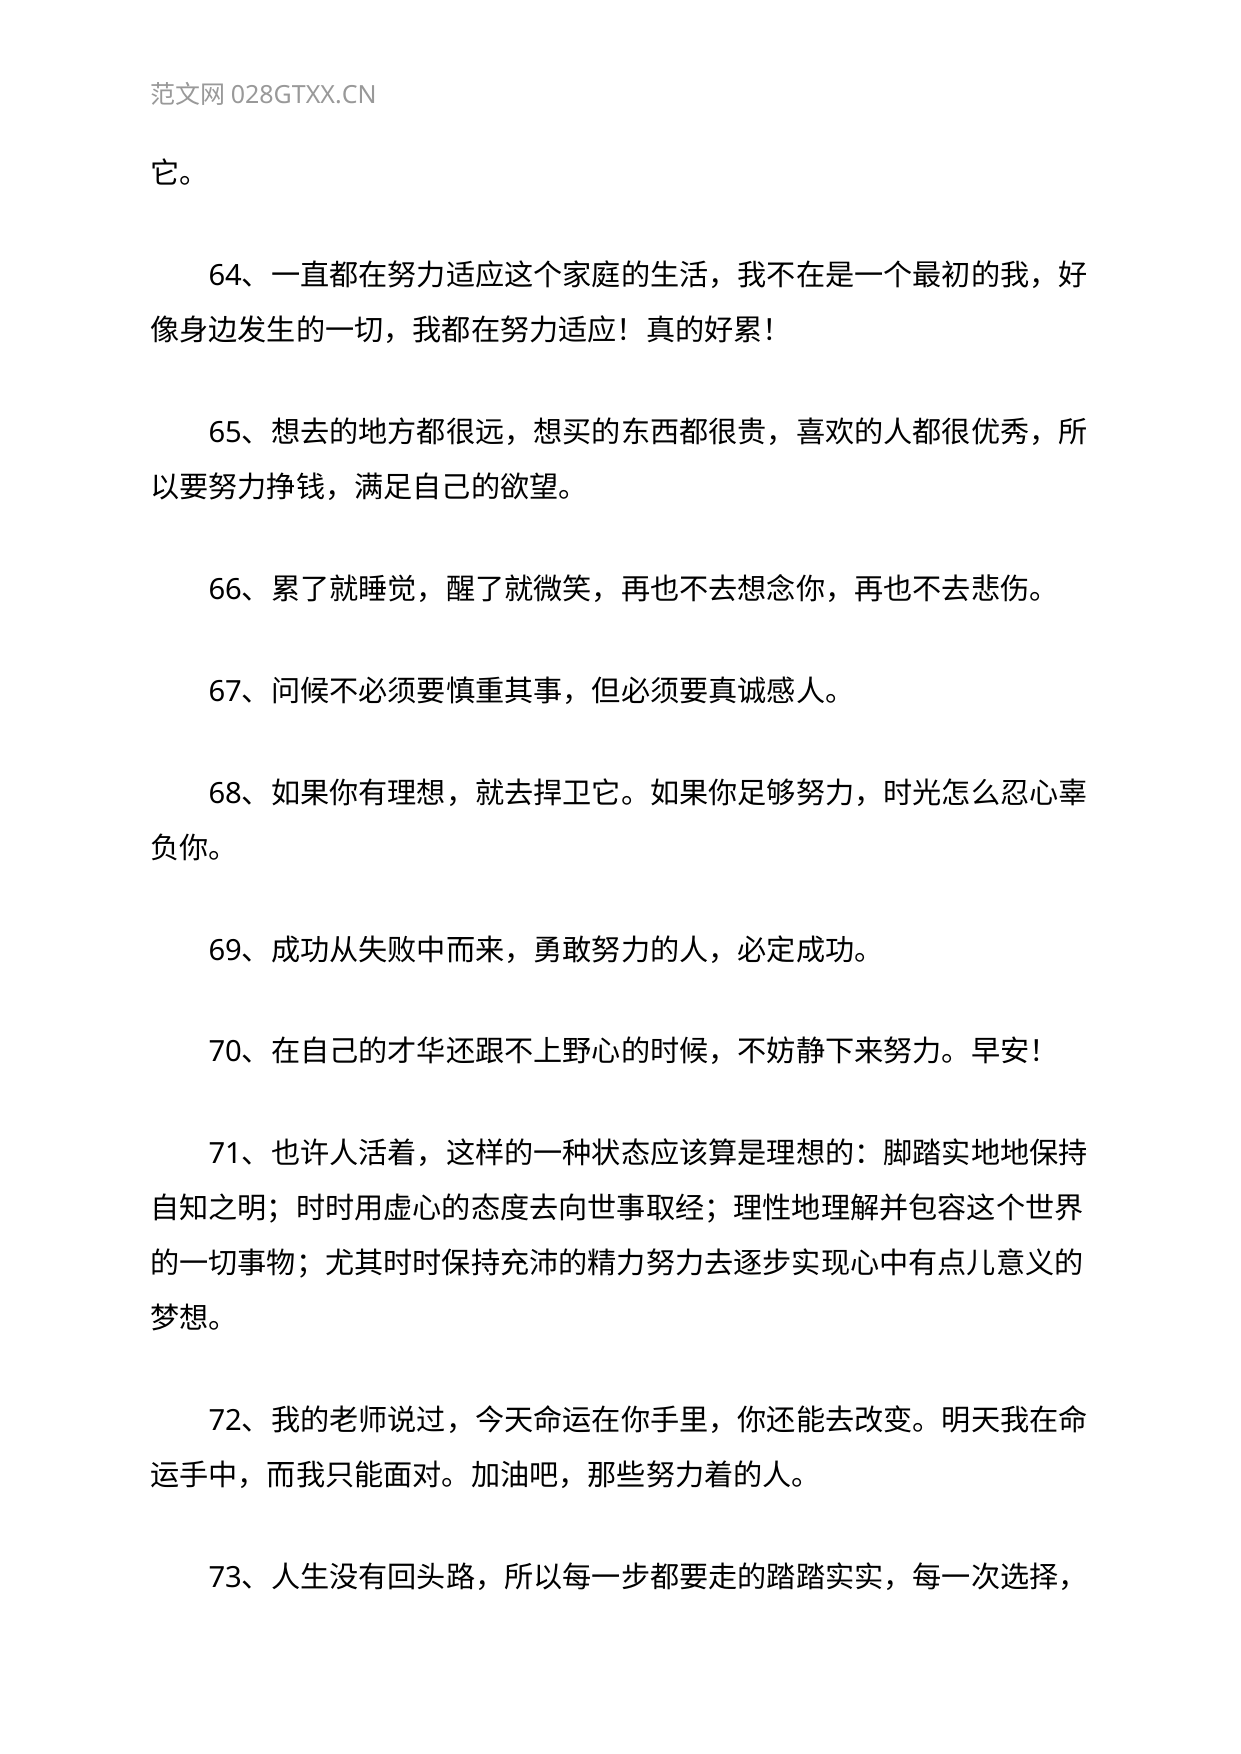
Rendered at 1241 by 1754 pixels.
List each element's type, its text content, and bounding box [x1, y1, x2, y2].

text 67、问候不必须要慎重其事，但必须要真诚感人。 [150, 667, 1090, 710]
text 70、在自己的才华还跟不上野心的时候，不妨静下来努力。早安！ [150, 1028, 1090, 1070]
text 69、成功从失败中而来，勇敢努力的人，必定成功。 [150, 926, 1090, 968]
text 71、也许人活着，这样的一种状态应该算是理想的：脚踏实地地保持自知之明；时时用虚心的态度去向世事取经；理性地理解并包容这个世界的一切事物；尤其时时保持充沛的精力努力去逐步实现心中有点儿意义的梦想。 [150, 1130, 1090, 1337]
text 66、累了就睡觉，醒了就微笑，再也不去想念你，再也不去悲伤。 [150, 565, 1090, 608]
text 65、想去的地方都很远，想买的东西都很贵，喜欢的人都很优秀，所以要努力挣钱，满足自己的欲望。 [150, 408, 1090, 506]
text 72、我的老师说过，今天命运在你手里，你还能去改变。明天我在命运手中，而我只能面对。加油吧，那些努力着的人。 [150, 1397, 1090, 1494]
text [150, 150, 1090, 192]
text 64、一直都在努力适应这个家庭的生活，我不在是一个最初的我，好像身边发生的一切，我都在努力适应！真的好累！ [150, 252, 1090, 349]
text 68、如果你有理想，就去捍卫它。如果你足够努力，时光怎么忍心辜负你。 [150, 769, 1090, 867]
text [150, 1553, 1090, 1596]
